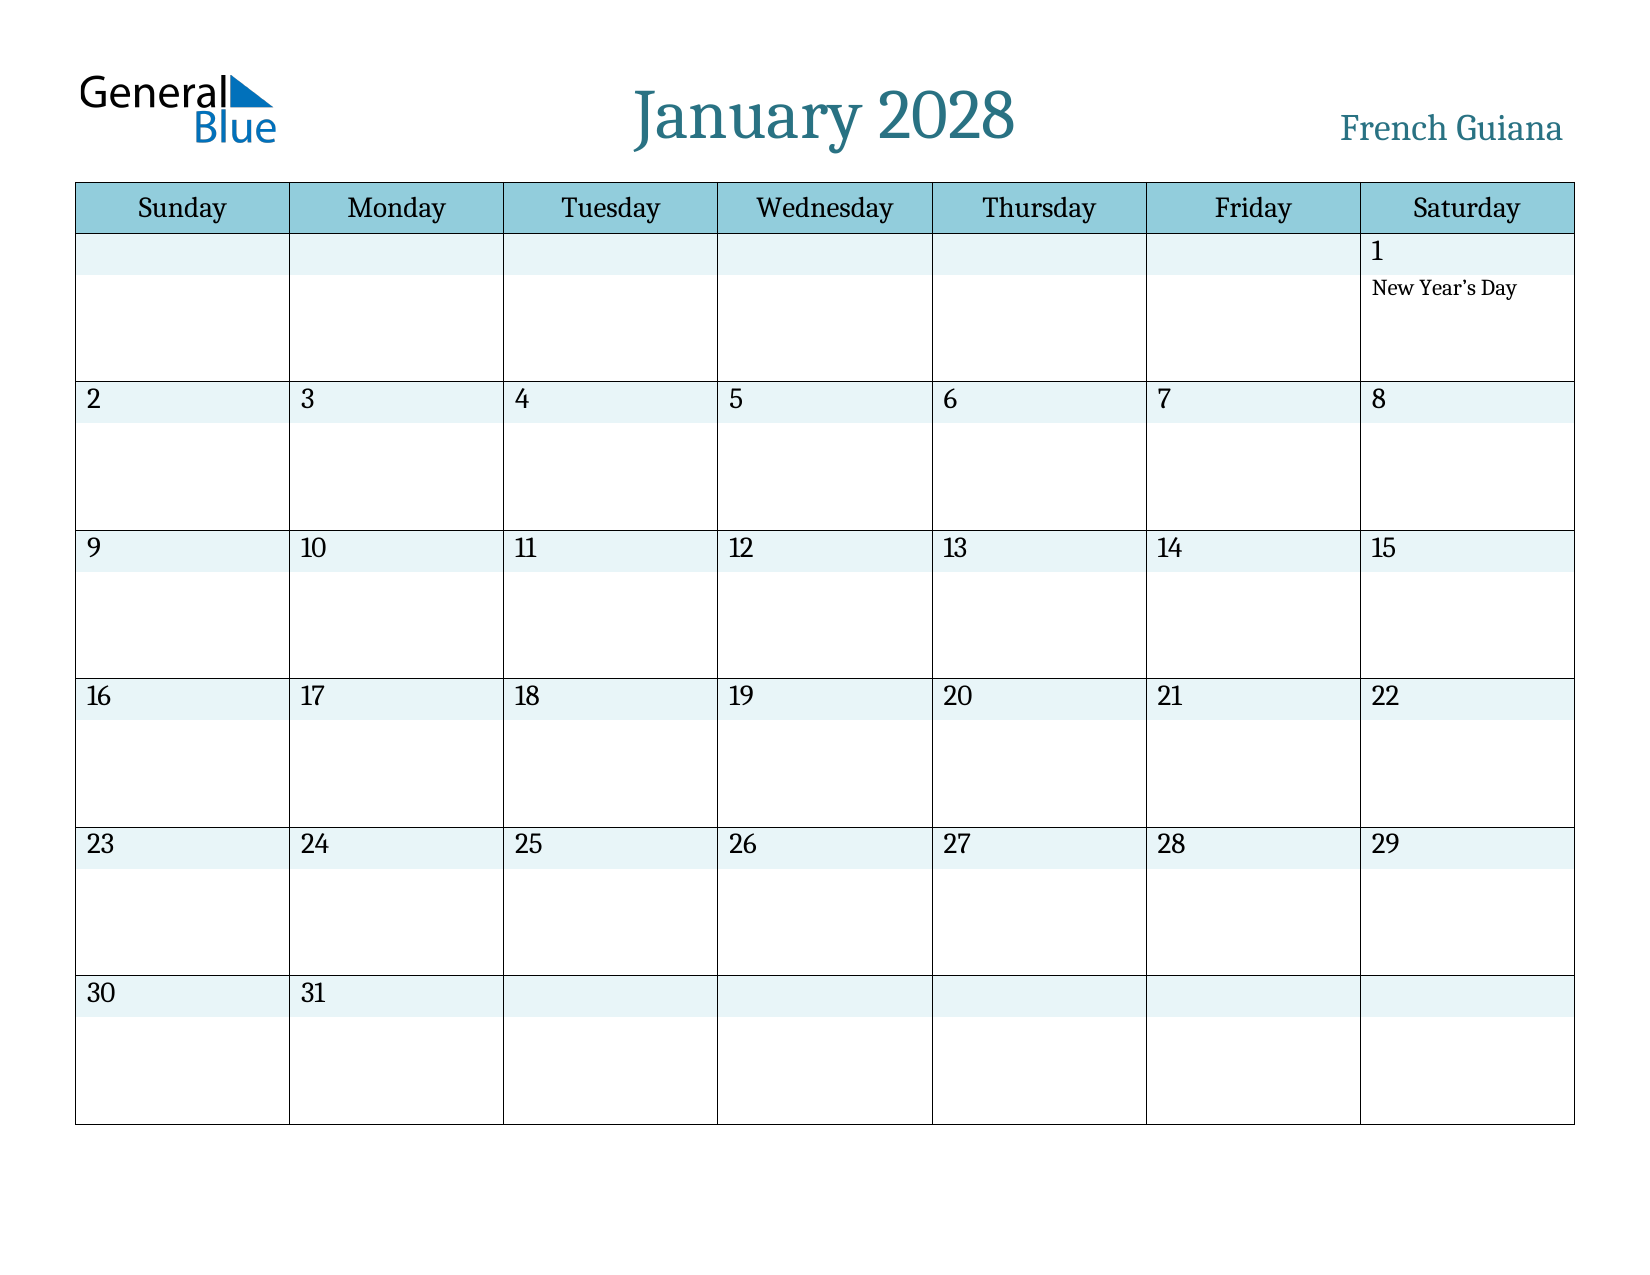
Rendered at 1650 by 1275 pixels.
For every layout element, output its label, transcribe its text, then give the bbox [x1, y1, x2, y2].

table_cell [1147, 1017, 1360, 1123]
table_cell Monday [290, 183, 503, 233]
table_cell 11 [504, 531, 717, 572]
table_cell [933, 572, 1146, 678]
table_cell Saturday [1361, 183, 1574, 233]
table_cell [504, 720, 717, 827]
table_cell [933, 234, 1146, 275]
table_cell [504, 275, 717, 381]
table_cell [504, 976, 717, 1017]
table_cell [290, 234, 503, 275]
table_cell 26 [718, 828, 932, 869]
table_cell [1147, 423, 1360, 530]
table_cell [1147, 976, 1360, 1017]
table_cell 7 [1147, 382, 1360, 423]
table_cell 23 [76, 828, 289, 869]
table_cell [933, 275, 1146, 381]
table_cell 24 [290, 828, 503, 869]
table_cell [1147, 869, 1360, 975]
table_cell [1361, 720, 1574, 827]
table_header [76, 75, 503, 182]
table_cell [1361, 976, 1574, 1017]
table_cell 31 [290, 976, 503, 1017]
table_cell 10 [290, 531, 503, 572]
table_cell [1147, 234, 1360, 275]
table_cell [504, 423, 717, 530]
table_cell [718, 1017, 932, 1123]
table_cell 27 [933, 828, 1146, 869]
table_cell 28 [1147, 828, 1360, 869]
table_cell [290, 275, 503, 381]
table_cell [718, 720, 932, 827]
table_cell 18 [504, 679, 717, 720]
table_cell [76, 720, 289, 827]
table_cell [1361, 572, 1574, 678]
table_cell [290, 423, 503, 530]
table_cell [76, 234, 289, 275]
table_cell 8 [1361, 382, 1574, 423]
table_cell [76, 869, 289, 975]
table_cell [1147, 275, 1360, 381]
table_cell New Year’s Day [1361, 275, 1574, 381]
picture [80, 75, 276, 143]
table_cell 25 [504, 828, 717, 869]
table_cell 6 [933, 382, 1146, 423]
table_cell [933, 1017, 1146, 1123]
table_cell 30 [76, 976, 289, 1017]
table_cell [290, 572, 503, 678]
table_cell [1361, 423, 1574, 530]
table_cell Tuesday [504, 183, 717, 233]
table_cell [933, 423, 1146, 530]
table_cell Friday [1147, 183, 1360, 233]
table_cell [1147, 720, 1360, 827]
table_cell 20 [933, 679, 1146, 720]
table_cell 17 [290, 679, 503, 720]
table_cell [504, 572, 717, 678]
table_cell 5 [718, 382, 932, 423]
table_cell [718, 869, 932, 975]
table_cell 22 [1361, 679, 1574, 720]
table_cell 14 [1147, 531, 1360, 572]
table_cell Sunday [76, 183, 289, 233]
table_cell [1147, 572, 1360, 678]
table_cell 4 [504, 382, 717, 423]
table_cell 21 [1147, 679, 1360, 720]
table_cell 3 [290, 382, 503, 423]
table_cell [718, 572, 932, 678]
table_cell [76, 1017, 289, 1123]
table_cell [1361, 869, 1574, 975]
table_cell 2 [76, 382, 289, 423]
table_cell [290, 720, 503, 827]
table_cell [933, 976, 1146, 1017]
table_cell 13 [933, 531, 1146, 572]
table_cell 19 [718, 679, 932, 720]
table_cell [290, 869, 503, 975]
table_cell 16 [76, 679, 289, 720]
table_cell [76, 423, 289, 530]
table_cell 15 [1361, 531, 1574, 572]
table_cell [76, 572, 289, 678]
table_cell [1361, 1017, 1574, 1123]
table_cell [504, 869, 717, 975]
table_cell [933, 720, 1146, 827]
table_cell [933, 869, 1146, 975]
table_cell [290, 1017, 503, 1123]
table_cell 1 [1361, 234, 1574, 275]
table_header French Guiana [1146, 75, 1574, 182]
table_cell [718, 275, 932, 381]
table_header January 2028 [504, 75, 1146, 182]
table_cell 12 [718, 531, 932, 572]
table_cell [504, 234, 717, 275]
table_cell [718, 234, 932, 275]
table_cell [76, 275, 289, 381]
table_cell [718, 976, 932, 1017]
table_cell 29 [1361, 828, 1574, 869]
table_cell 9 [76, 531, 289, 572]
table_cell Thursday [933, 183, 1146, 233]
table_cell Wednesday [718, 183, 932, 233]
table_cell [718, 423, 932, 530]
table_cell [504, 1017, 717, 1123]
